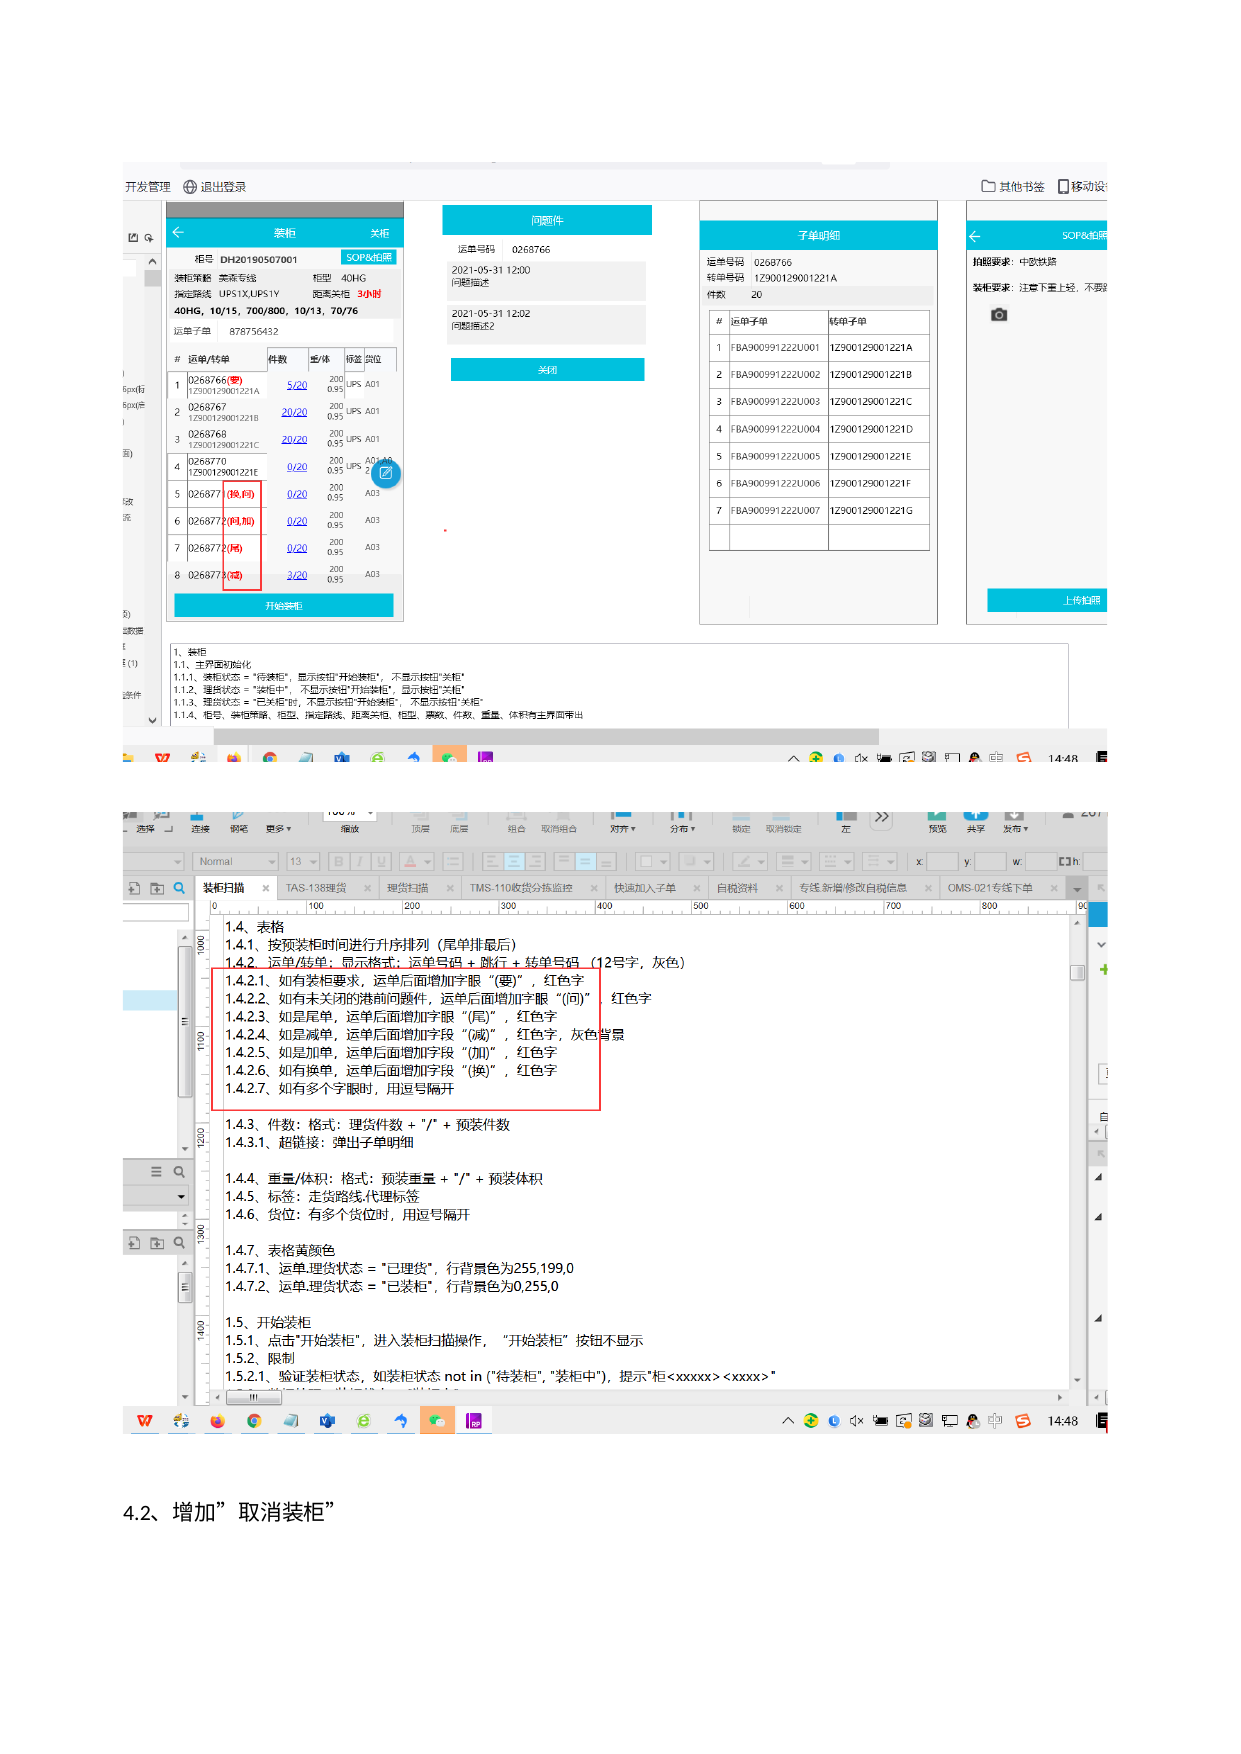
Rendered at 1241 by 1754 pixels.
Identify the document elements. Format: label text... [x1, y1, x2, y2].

list 4.2、增加”取消装柜” [123, 1494, 1108, 1527]
picture [122, 162, 1108, 762]
picture [122, 812, 1108, 1434]
